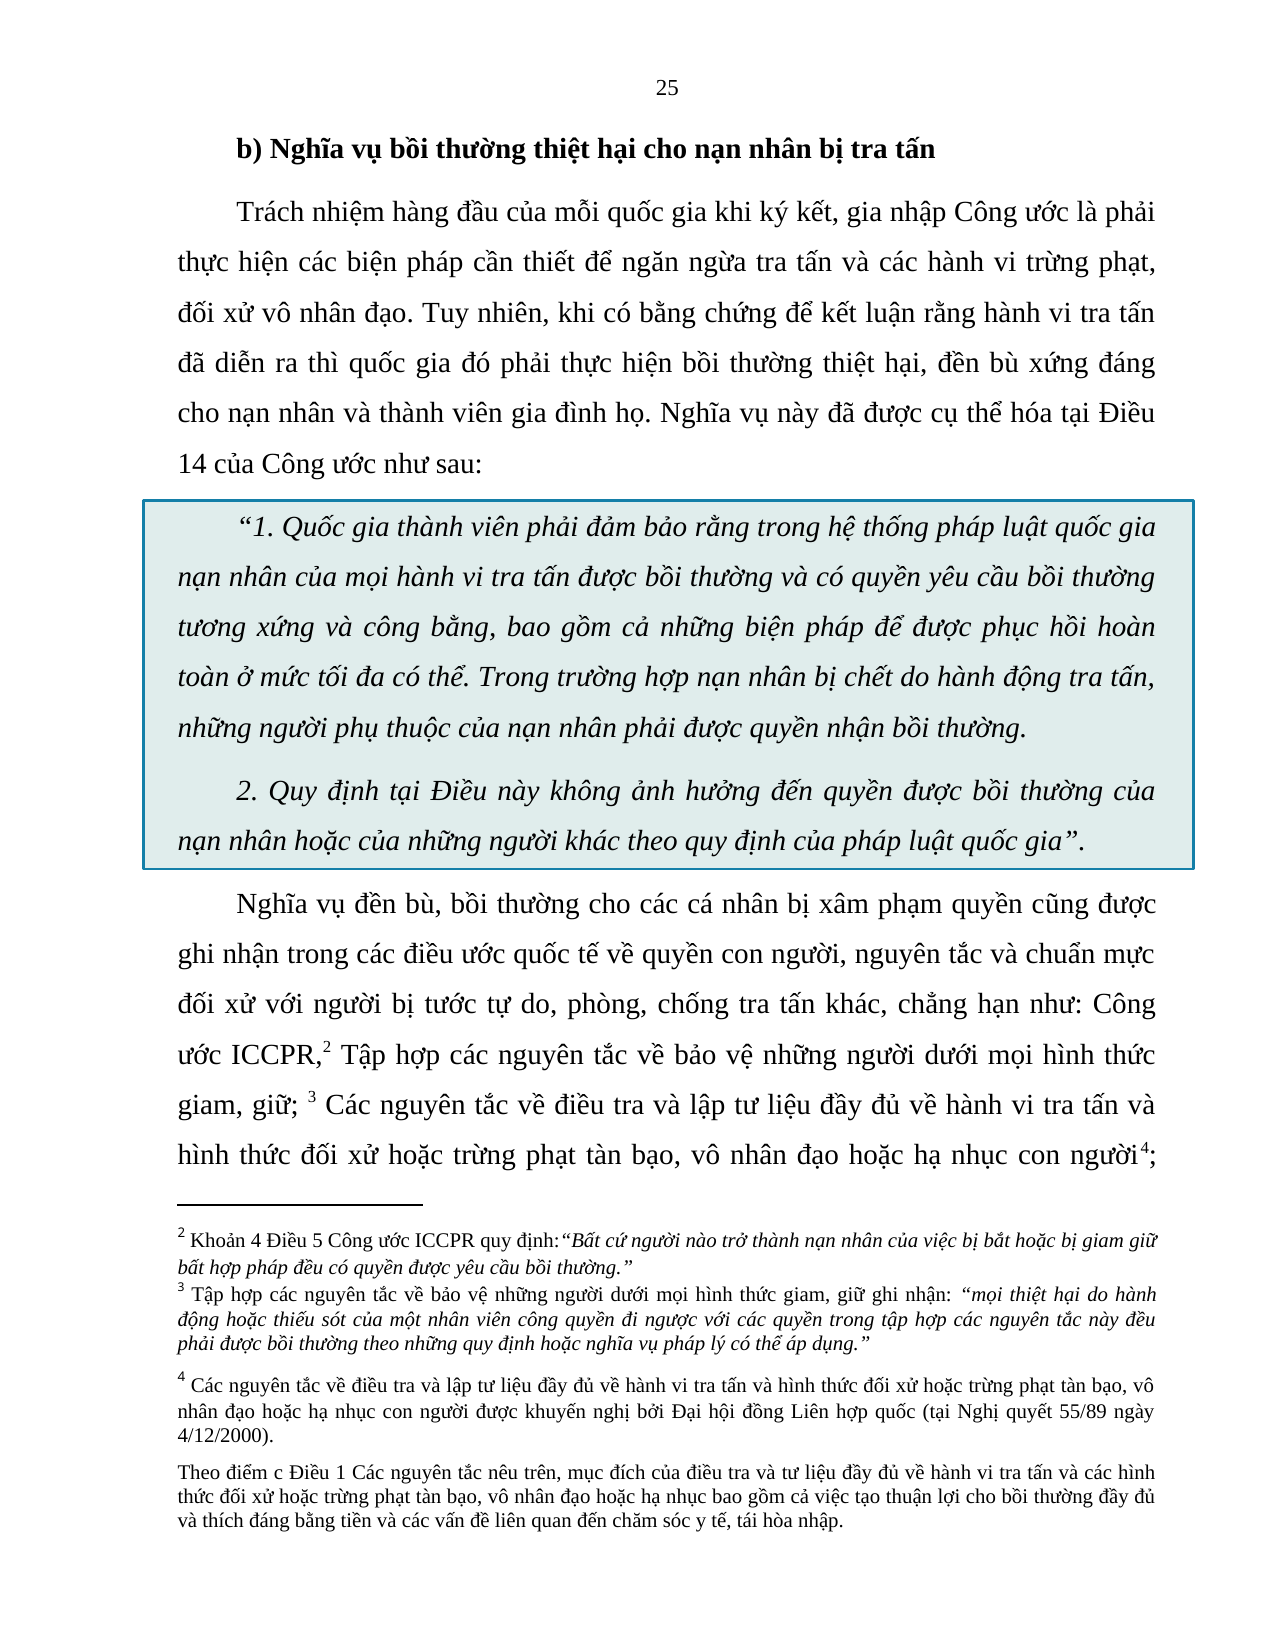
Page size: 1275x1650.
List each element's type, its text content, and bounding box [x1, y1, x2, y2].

text “1. Quốc gia thành viên phải đảm bảo rằng trong hệ thống pháp luật quốc gia nạn nhân của mọi hành vi tra tấn được bồi thường và có quyền yêu cầu bồi thường tương xứng và công bằng, bao gồm cả những biện pháp để được phục hồi hoàn toàn ở mức tối đa có thể. Trong trường hợp nạn nhân bị chết do hành động tra tấn, những người phụ thuộc của nạn nhân phải được quyền nhận bồi thường. [177, 509, 1157, 743]
text Trách nhiệm hàng đầu của mỗi quốc gia khi ký kết, gia nhập Công ước là phải thực hiện các biện pháp cần thiết để ngăn ngừa tra tấn và các hành vi trừng phạt, đối xử vô nhân đạo. Tuy nhiên, khi có bằng chứng để kết luận rằng hành vi tra tấn đã diễn ra thì quốc gia đó phải thực hiện bồi thường thiệt hại, đền bù xứng đáng cho nạn nhân và thành viên gia đình họ. Nghĩa vụ này đã được cụ thể hóa tại Điều 14 của Công ước như sau: [177, 194, 1157, 479]
text b) Nghĩa vụ bồi thường thiệt hại cho nạn nhân bị tra tấn [177, 131, 1157, 165]
text 2. Quy định tại Điều này không ảnh hưởng đến quyền được bồi thường của nạn nhân hoặc của những người khác theo quy định của pháp luật quốc gia”. [177, 773, 1157, 857]
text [177, 886, 1157, 1171]
